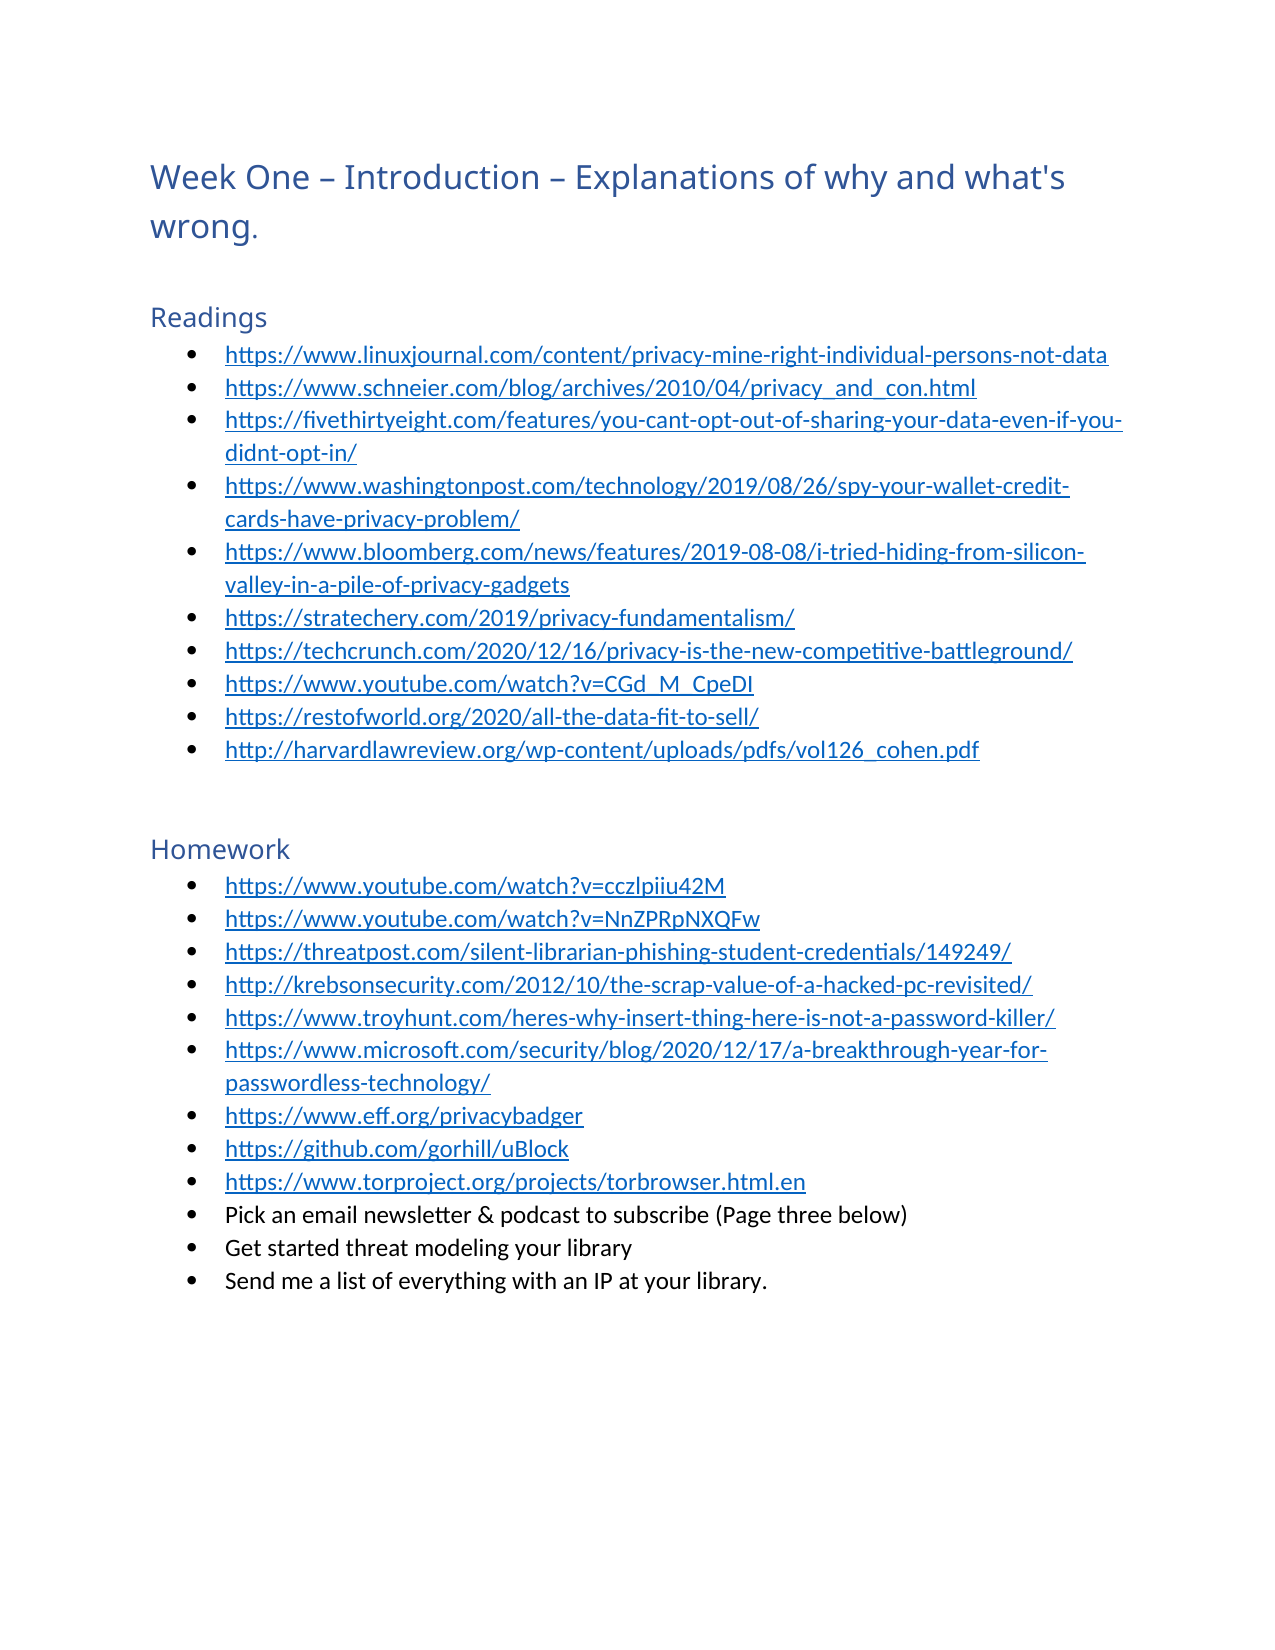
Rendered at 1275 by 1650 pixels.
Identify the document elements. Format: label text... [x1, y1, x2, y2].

list https://www.eff.org/privacybadger [187, 1100, 1125, 1131]
list https://www.troyhunt.com/heres-why-insert-thing-here-is-not-a-password-killer/ [187, 1002, 1125, 1032]
list http://krebsonsecurity.com/2012/10/the-scrap-value-of-a-hacked-pc-revisited/ [187, 969, 1125, 999]
list https://stratechery.com/2019/privacy-fundamentalism/ [187, 602, 1125, 633]
list http://harvardlawreview.org/wp-content/uploads/pdfs/vol126_cohen.pdf [187, 734, 1125, 764]
list https://fivethirtyeight.com/features/you-cant-opt-out-of-sharing-your-data-even-if-you-didnt-opt-in/ [187, 404, 1125, 468]
subtitle Week One – Introduction – Explanations of why and what's wrong. [150, 154, 1125, 248]
list https://github.com/gorhill/uBlock [187, 1133, 1125, 1164]
list https://threatpost.com/silent-librarian-phishing-student-credentials/149249/ [187, 936, 1125, 966]
list https://www.washingtonpost.com/technology/2019/08/26/spy-your-wallet-credit-cards-have-privacy-problem/ [187, 470, 1125, 534]
list https://restofworld.org/2020/all-the-data-fit-to-sell/ [187, 701, 1125, 731]
subtitle Homework [150, 830, 1125, 867]
list https://www.schneier.com/blog/archives/2010/04/privacy_and_con.html [187, 372, 1125, 402]
subtitle Readings [150, 299, 1125, 336]
list Get started threat modeling your library [187, 1232, 1125, 1263]
list Pick an email newsletter & podcast to subscribe (Page three below) [187, 1199, 1125, 1230]
list https://www.youtube.com/watch?v=cczlpiiu42M [187, 870, 1125, 901]
list https://www.microsoft.com/security/blog/2020/12/17/a-breakthrough-year-for-passwordless-technology/ [187, 1034, 1125, 1098]
list https://techcrunch.com/2020/12/16/privacy-is-the-new-competitive-battleground/ [187, 635, 1125, 666]
list https://www.youtube.com/watch?v=CGd_M_CpeDI [187, 668, 1125, 698]
list https://www.linuxjournal.com/content/privacy-mine-right-individual-persons-not-data [187, 339, 1125, 369]
list https://www.torproject.org/projects/torbrowser.html.en [187, 1166, 1125, 1197]
list https://www.youtube.com/watch?v=NnZPRpNXQFw [187, 903, 1125, 933]
list Send me a list of everything with an IP at your library. [187, 1265, 1125, 1296]
list https://www.bloomberg.com/news/features/2019-08-08/i-tried-hiding-from-silicon-valley-in-a-pile-of-privacy-gadgets [187, 536, 1125, 600]
